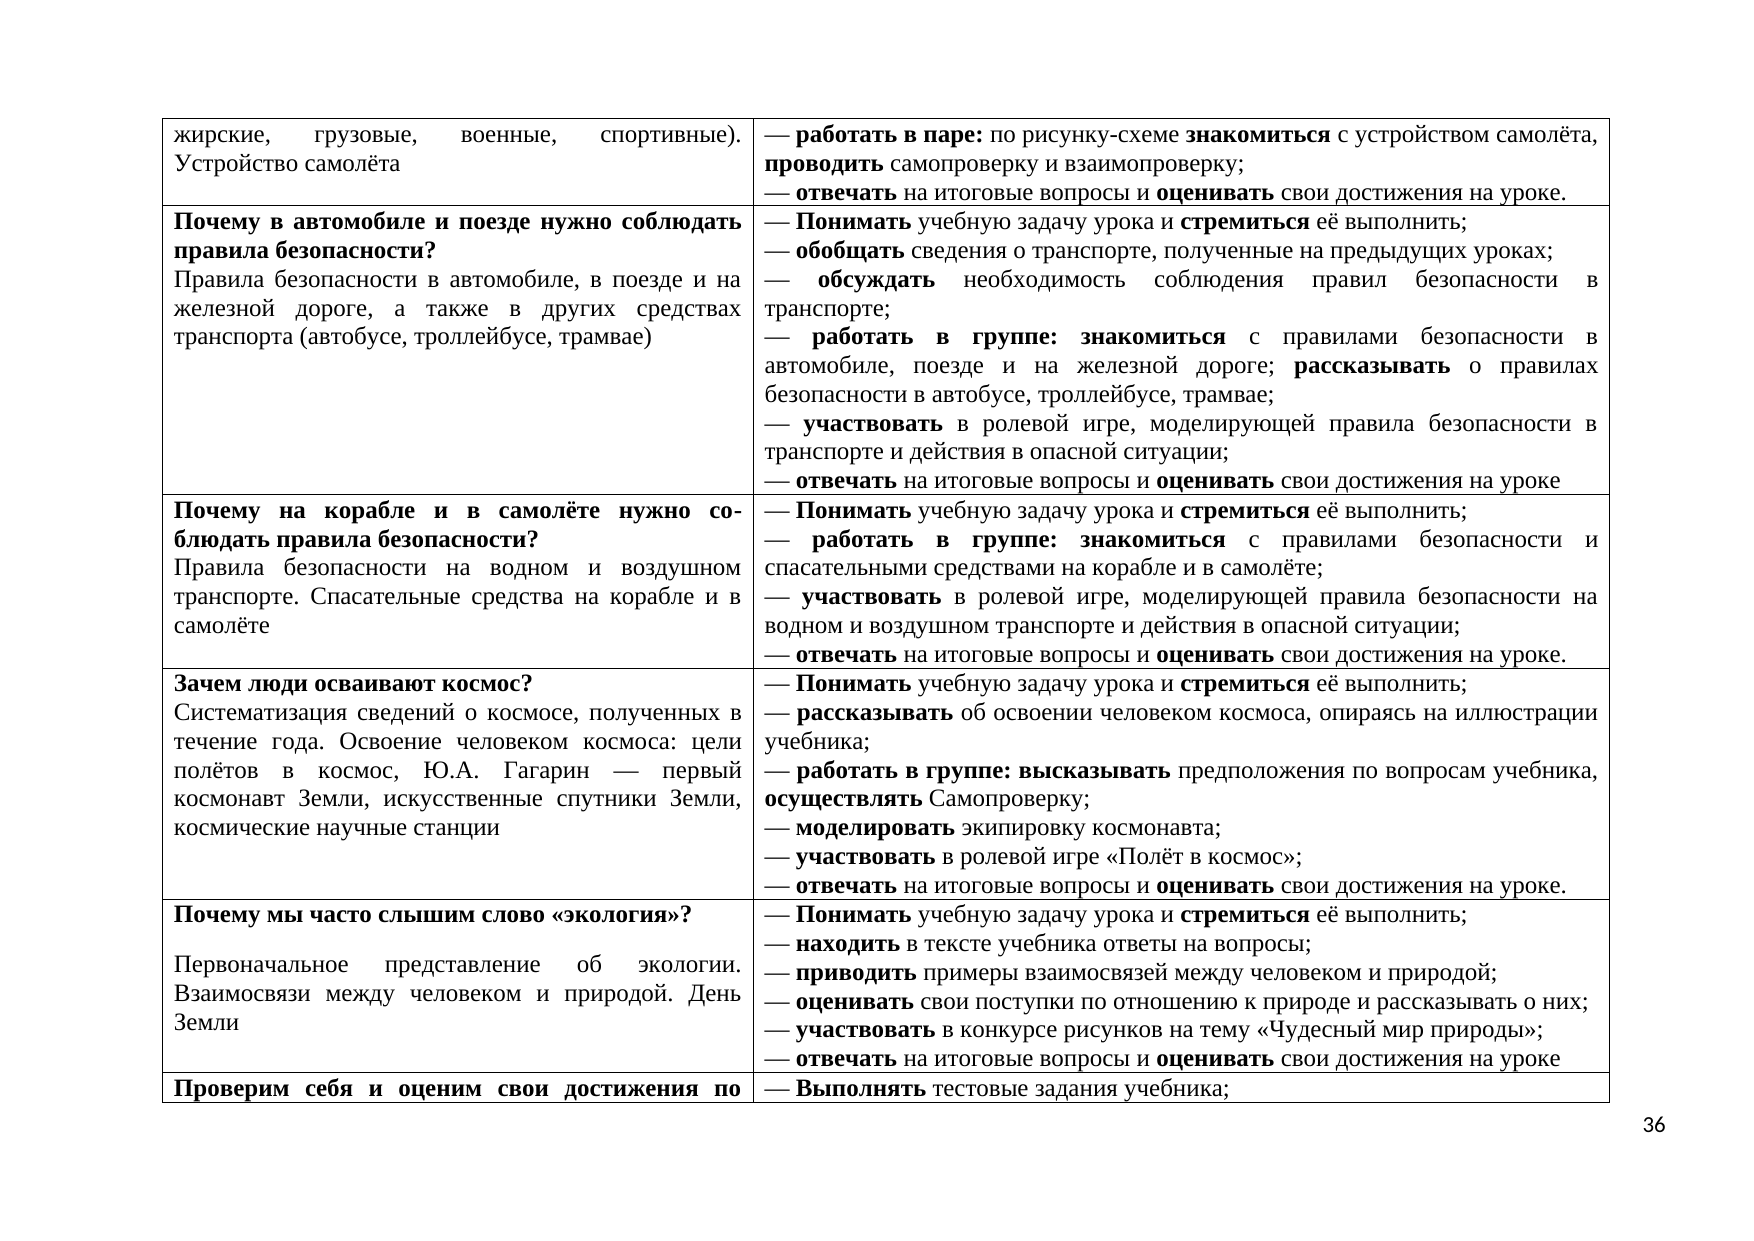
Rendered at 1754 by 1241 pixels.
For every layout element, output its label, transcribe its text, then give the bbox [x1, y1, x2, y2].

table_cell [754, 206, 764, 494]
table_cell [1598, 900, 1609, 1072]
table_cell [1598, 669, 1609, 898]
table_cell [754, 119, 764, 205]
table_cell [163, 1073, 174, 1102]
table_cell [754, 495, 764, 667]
table_cell Почему в автомобиле и поезде нужно соблюдать правила безопасности? Правила безопасности в автомобиле, в поезде и на железной дороге, а также в других средствах транспорта (автобусе, троллейбусе, трамвае) [163, 206, 753, 494]
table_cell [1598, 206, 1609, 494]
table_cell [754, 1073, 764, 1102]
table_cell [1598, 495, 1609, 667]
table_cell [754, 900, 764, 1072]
table_cell Почему на корабле и в самолёте нужно соблюдать правила безопасности? Правила безопасности на водном и воздушном транспорте. Спасательные средства на корабле и в самолёте [163, 495, 753, 667]
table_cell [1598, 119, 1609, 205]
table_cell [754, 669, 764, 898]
table_cell Почему мы часто слышим слово «экология»? Первоначальное представление об экологии. Взаимосвязи между человеком и природой. День Земли [163, 900, 753, 1072]
table_cell Зачем люди осваивают космос? Систематизация сведений о космосе, полученных в течение года. Освоение человеком космоса: цели полётов в космос, Ю.А. Гагарин — первый космонавт Земли, искусственные спутники Земли, космические научные станции [163, 669, 753, 898]
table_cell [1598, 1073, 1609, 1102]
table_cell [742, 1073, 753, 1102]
